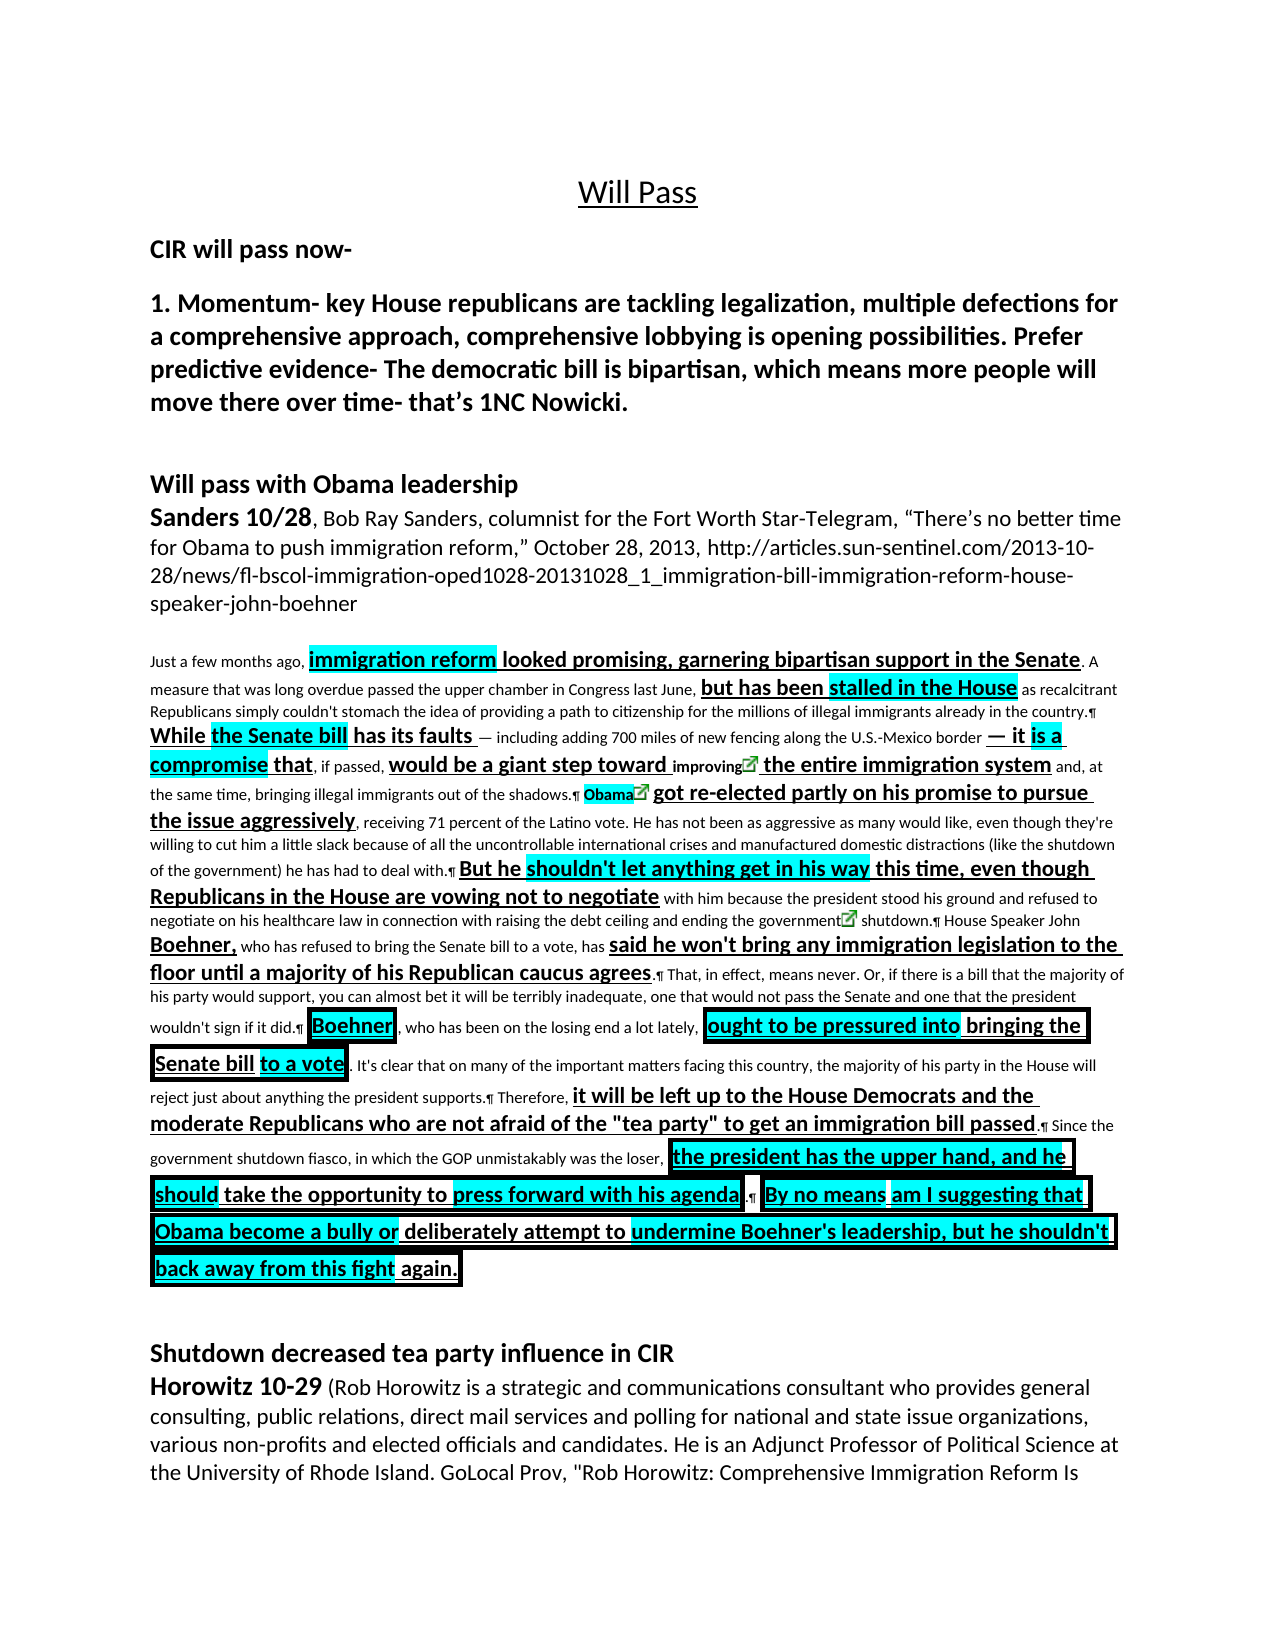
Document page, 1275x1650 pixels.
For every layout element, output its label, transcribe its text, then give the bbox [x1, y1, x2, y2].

text Shutdown decreased tea party influence in CIR [150, 1336, 1125, 1369]
picture [841, 910, 858, 927]
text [150, 1369, 1125, 1486]
subtitle CIR will pass now- [150, 232, 1125, 265]
subtitle 1. Momentum- key House republicans are tackling legalization, multiple defections for a comprehensive approach, comprehensive lobbying is opening possibilities. Prefer predictive evidence- The democratic bill is bipartisan, which means more people will move there over time- that’s 1NC Nowicki. [150, 286, 1125, 418]
picture [742, 756, 759, 772]
text Will pass with Obama leadership [150, 467, 1125, 500]
text Just a few months ago, immigration reform looked promising, garnering bipartisan support in the Senate. A measure that was long overdue passed the upper chamber in Congress last June, but has been stalled in the House as recalcitrant Republicans simply couldn't stomach the idea of providing a path to citizenship for the millions of illegal immigrants already in the country.¶ While the Senate bill has its faults — including adding 700 miles of new fencing along the U.S.-Mexico border — it is a compromise that, if passed, would be a giant step toward improving the entire immigration system and, at the same time, bringing illegal immigrants out of the shadows.¶ Obama got re-elected partly on his promise to pursue the issue aggressively, receiving 71 percent of the Latino vote. He has not been as aggressive as many would like, even though they're willing to cut him a little slack because of all the uncontrollable international crises and manufactured domestic distractions (like the shutdown of the government) he has had to deal with.¶ But he shouldn't let anything get in his way this time, even though Republicans in the House are vowing not to negotiate with him because the president stood his ground and refused to negotiate on his healthcare law in connection with raising the debt ceiling and ending the government shutdown.¶ House Speaker John Boehner, who has refused to bring the Senate bill to a vote, has said he won't bring any immigration legislation to the floor until a majority of his Republican caucus agrees.¶ That, in effect, means never. Or, if there is a bill that the majority of his party would support, you can almost bet it will be terribly inadequate, one that would not pass the Senate and one that the president wouldn't sign if it did.¶ Boehner, who has been on the losing end a lot lately, ought to be pressured into bringing the Senate bill to a vote. It's clear that on many of the important matters facing this country, the majority of his party in the House will reject just about anything the president supports.¶ Therefore, it will be left up to the House Democrats and the moderate Republicans who are not afraid of the "tea party" to get an immigration bill passed.¶ Since the government shutdown fiasco, in which the GOP unmistakably was the loser, the president has the upper hand, and he should take the opportunity to press forward with his agenda.¶ By no means am I suggesting that Obama become a bully or deliberately attempt to undermine Boehner's leadership, but he shouldn't back away from this fight again. [150, 645, 1125, 1287]
picture [633, 784, 650, 800]
text Sanders 10/28, Bob Ray Sanders, columnist for the Fort Worth Star-Telegram, “There’s no better time for Obama to push immigration reform,” October 28, 2013, http://articles.sun-sentinel.com/2013-10-28/news/fl-bscol-immigration-oped1028-20131028_1_immigration-bill-immigration-reform-house-speaker-john-boehner [150, 500, 1125, 617]
subtitle Will Pass [150, 171, 1125, 212]
